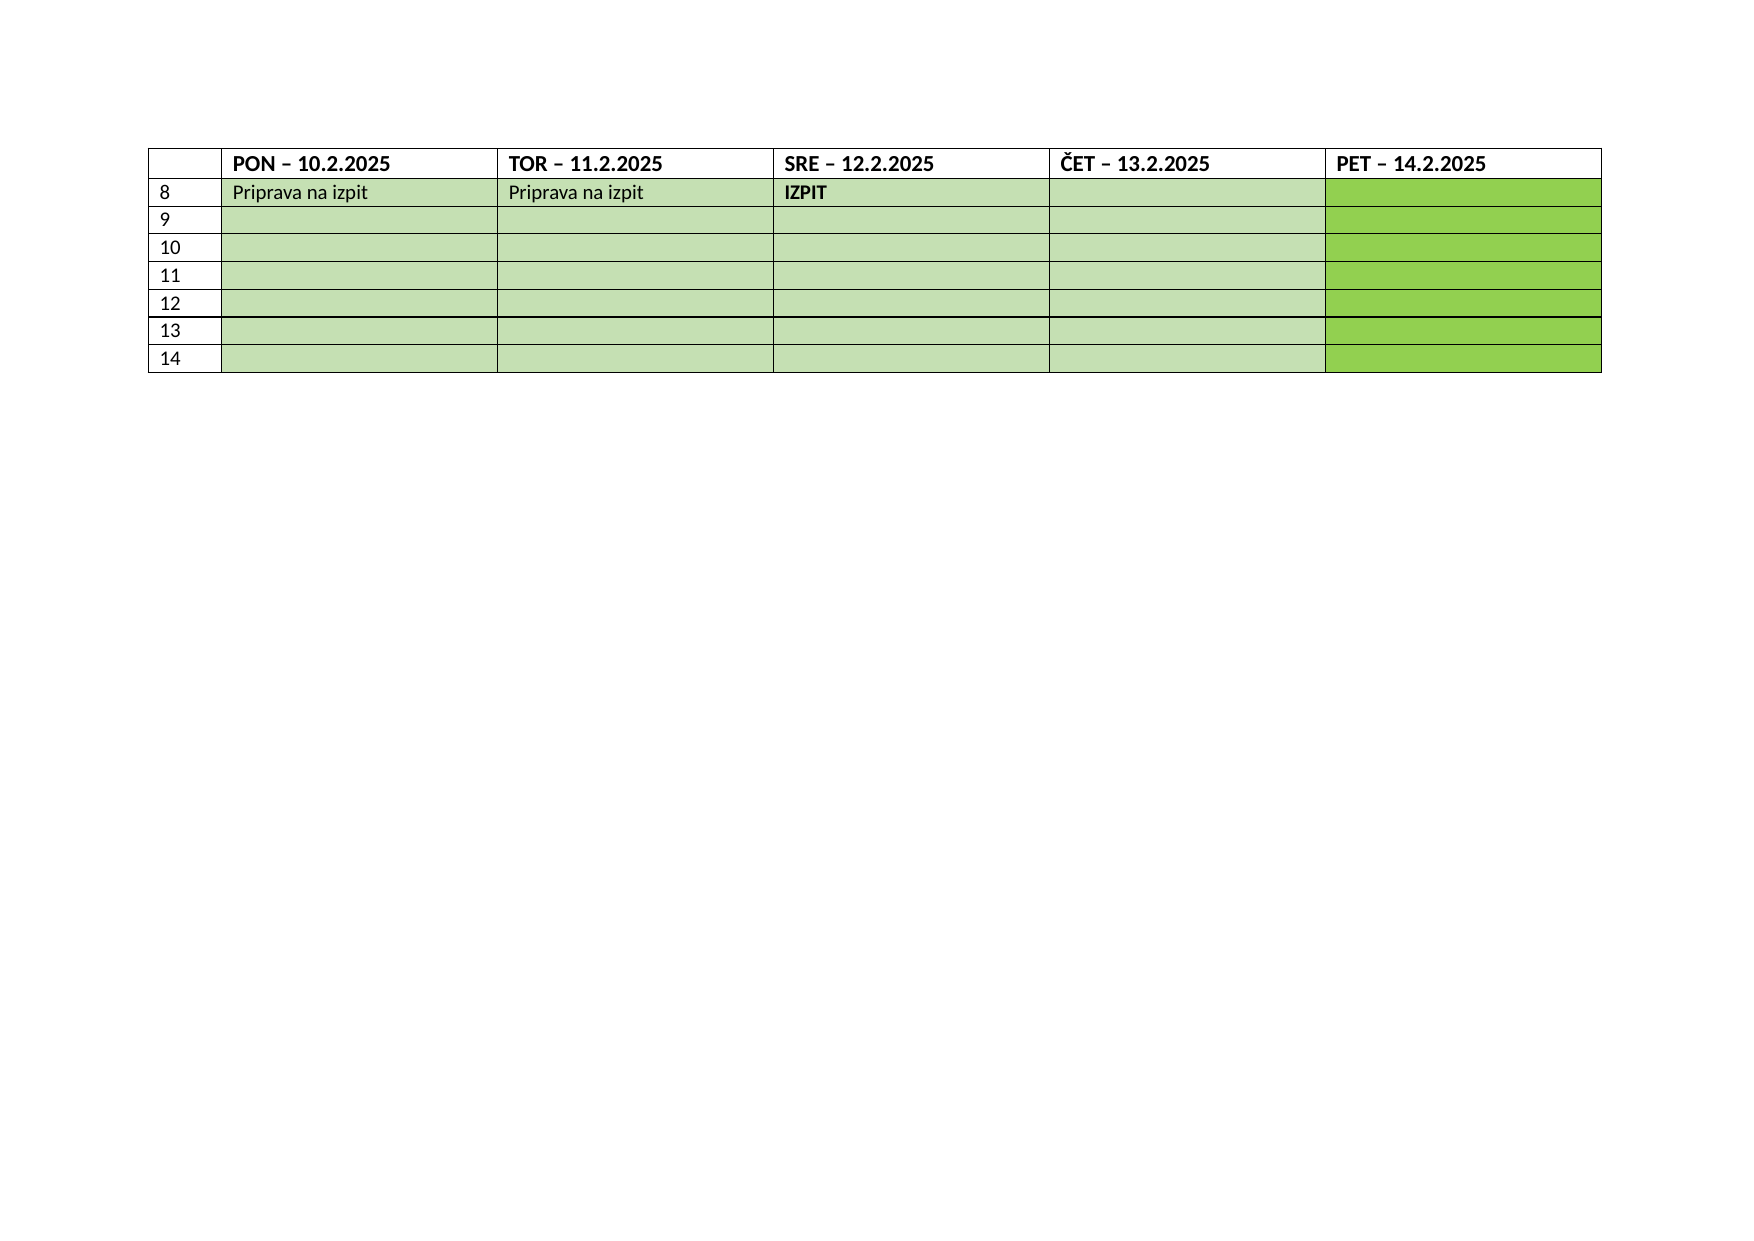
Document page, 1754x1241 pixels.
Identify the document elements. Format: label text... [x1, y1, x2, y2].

table_cell [1050, 290, 1325, 316]
table_cell [774, 262, 1049, 289]
table_header PON – 10.2.2025 [222, 149, 497, 178]
table_cell [1050, 262, 1325, 289]
table_cell 12 [149, 290, 221, 316]
table_cell [774, 318, 1049, 344]
table_cell [222, 290, 497, 316]
table_cell [222, 207, 497, 233]
table_header ČET – 13.2.2025 [1050, 149, 1325, 178]
table_cell 8 [149, 179, 221, 206]
table_cell [774, 234, 1049, 261]
table_cell 10 [149, 234, 221, 261]
table_cell [1326, 207, 1601, 233]
table_cell [1326, 318, 1601, 344]
table_cell Priprava na izpit [498, 179, 773, 206]
table_header SRE – 12.2.2025 [774, 149, 1049, 178]
table_cell 9 [149, 207, 221, 233]
table_cell [222, 234, 497, 261]
table_cell [1326, 345, 1601, 372]
table_cell [222, 345, 497, 372]
table_cell [498, 290, 773, 316]
table_cell IZPIT [774, 179, 1049, 206]
table_cell [498, 207, 773, 233]
table_cell [1326, 234, 1601, 261]
table_cell 13 [149, 318, 221, 344]
table_header PET – 14.2.2025 [1326, 149, 1601, 178]
table_cell [498, 318, 773, 344]
table_cell [774, 345, 1049, 372]
table_cell [222, 318, 497, 344]
table_cell [1050, 179, 1325, 206]
table_cell [1050, 318, 1325, 344]
table_cell [1326, 179, 1601, 206]
table_cell [1050, 345, 1325, 372]
table_cell [1326, 290, 1601, 316]
table_header TOR – 11.2.2025 [498, 149, 773, 178]
table_cell Priprava na izpit [222, 179, 497, 206]
table_cell [498, 262, 773, 289]
table_cell [222, 262, 497, 289]
table_cell 14 [149, 345, 221, 372]
table_header [149, 149, 221, 178]
table_cell [1050, 207, 1325, 233]
table_cell 11 [149, 262, 221, 289]
table_cell [1050, 234, 1325, 261]
table_cell [774, 207, 1049, 233]
table_cell [1326, 262, 1601, 289]
table_cell [774, 290, 1049, 316]
table_cell [498, 234, 773, 261]
table_cell [498, 345, 773, 372]
